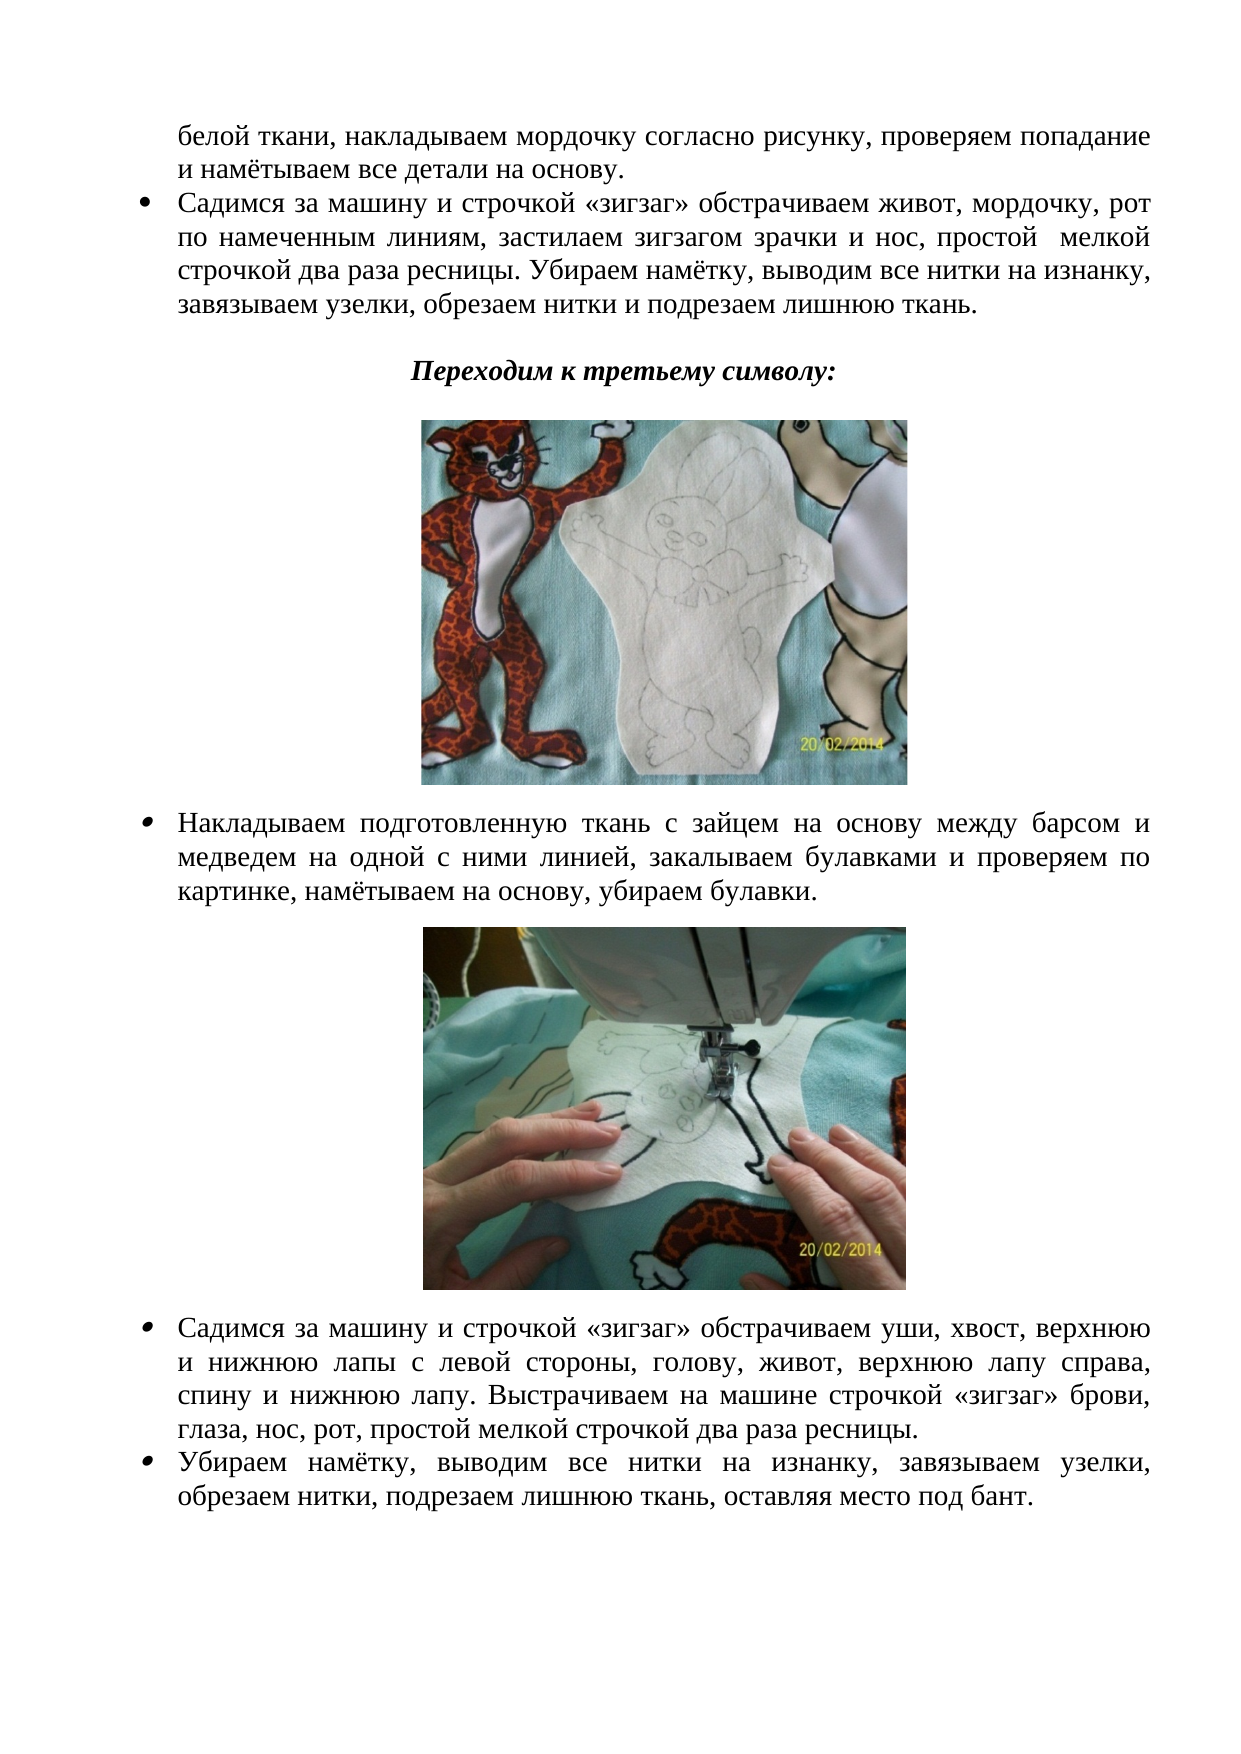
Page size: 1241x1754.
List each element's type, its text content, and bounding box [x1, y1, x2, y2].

list Убираем намётку, выводим все нитки на изнанку, завязываем узелки, обрезаем нитки, подрезаем лишнюю ткань, оставляя место под бант. [140, 1444, 1152, 1512]
text Переходим к третьему символу: [177, 353, 1152, 387]
list Садимся за машину и строчкой «зигзаг» обстрачиваем уши, хвост, верхнюю и нижнюю лапы с левой стороны, голову, живот, верхнюю лапу справа, спину и нижнюю лапу. Выстрачиваем на машине строчкой «зигзаг» брови, глаза, нос, рот, простой мелкой строчкой два раза ресницы. [140, 1310, 1152, 1444]
picture [423, 927, 906, 1290]
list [140, 118, 1152, 185]
list Накладываем подготовленную ткань с зайцем на основу между барсом и медведем на одной с ними линией, закалываем булавками и проверяем по картинке, намётываем на основу, убираем булавки. [140, 806, 1152, 906]
list Садимся за машину и строчкой «зигзаг» обстрачиваем живот, мордочку, рот по намеченным линиям, застилаем зигзагом зрачки и нос, простой мелкой строчкой два раза ресницы. Убираем намётку, выводим все нитки на изнанку, завязываем узелки, обрезаем нитки и подрезаем лишнюю ткань. [140, 185, 1152, 319]
picture [421, 420, 908, 785]
